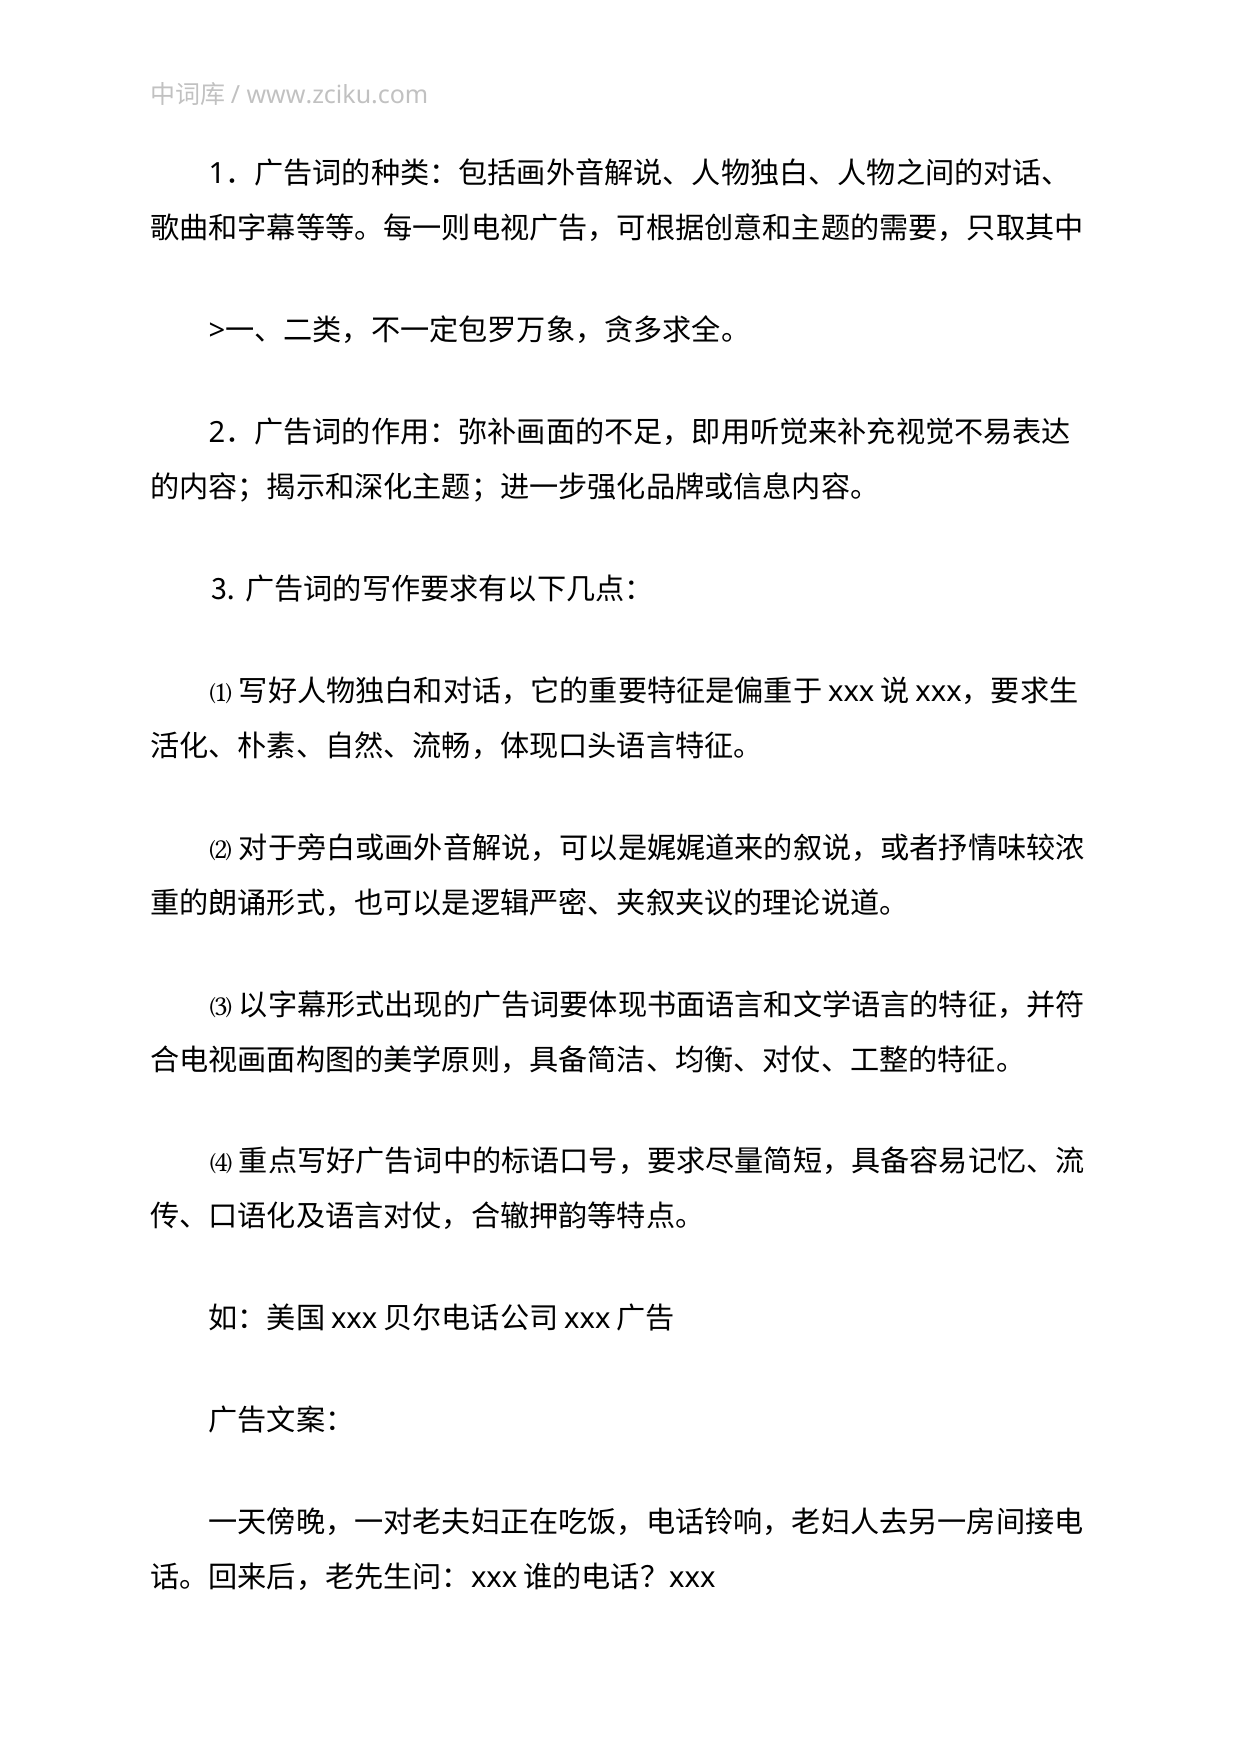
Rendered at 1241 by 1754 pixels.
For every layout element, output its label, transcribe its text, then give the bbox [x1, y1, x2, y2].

text 一天傍晚，一对老夫妇正在吃饭，电话铃响，老妇人去另一房间接电话。回来后，老先生问：xxx谁的电话？xxx [150, 1498, 1090, 1596]
text ⒊ 广告词的写作要求有以下几点： [150, 566, 1090, 608]
text ⑶以字幕形式出现的广告词要体现书面语言和文学语言的特征，并符合电视画面构图的美学原则，具备简洁、均衡、对仗、工整的特征。 [150, 981, 1090, 1078]
text >一、二类，不一定包罗万象，贪多求全。 [150, 307, 1090, 349]
text 2．广告词的作用：弥补画面的不足，即用听觉来补充视觉不易表达的内容；揭示和深化主题；进一步强化品牌或信息内容。 [150, 409, 1090, 506]
text 广告文案： [150, 1397, 1090, 1439]
text ⑴写好人物独白和对话，它的重要特征是偏重于xxx说xxx，要求生活化、朴素、自然、流畅，体现口头语言特征。 [150, 667, 1090, 765]
text ⑷重点写好广告词中的标语口号，要求尽量简短，具备容易记忆、流传、口语化及语言对仗，合辙押韵等特点。 [150, 1138, 1090, 1235]
text 1．广告词的种类：包括画外音解说、人物独白、人物之间的对话、歌曲和字幕等等。每一则电视广告，可根据创意和主题的需要，只取其中 [150, 150, 1090, 247]
text ⑵对于旁白或画外音解说，可以是娓娓道来的叙说，或者抒情味较浓重的朗诵形式，也可以是逻辑严密、夹叙夹议的理论说道。 [150, 824, 1090, 922]
text 如：美国xxx贝尔电话公司xxx广告 [150, 1294, 1090, 1337]
